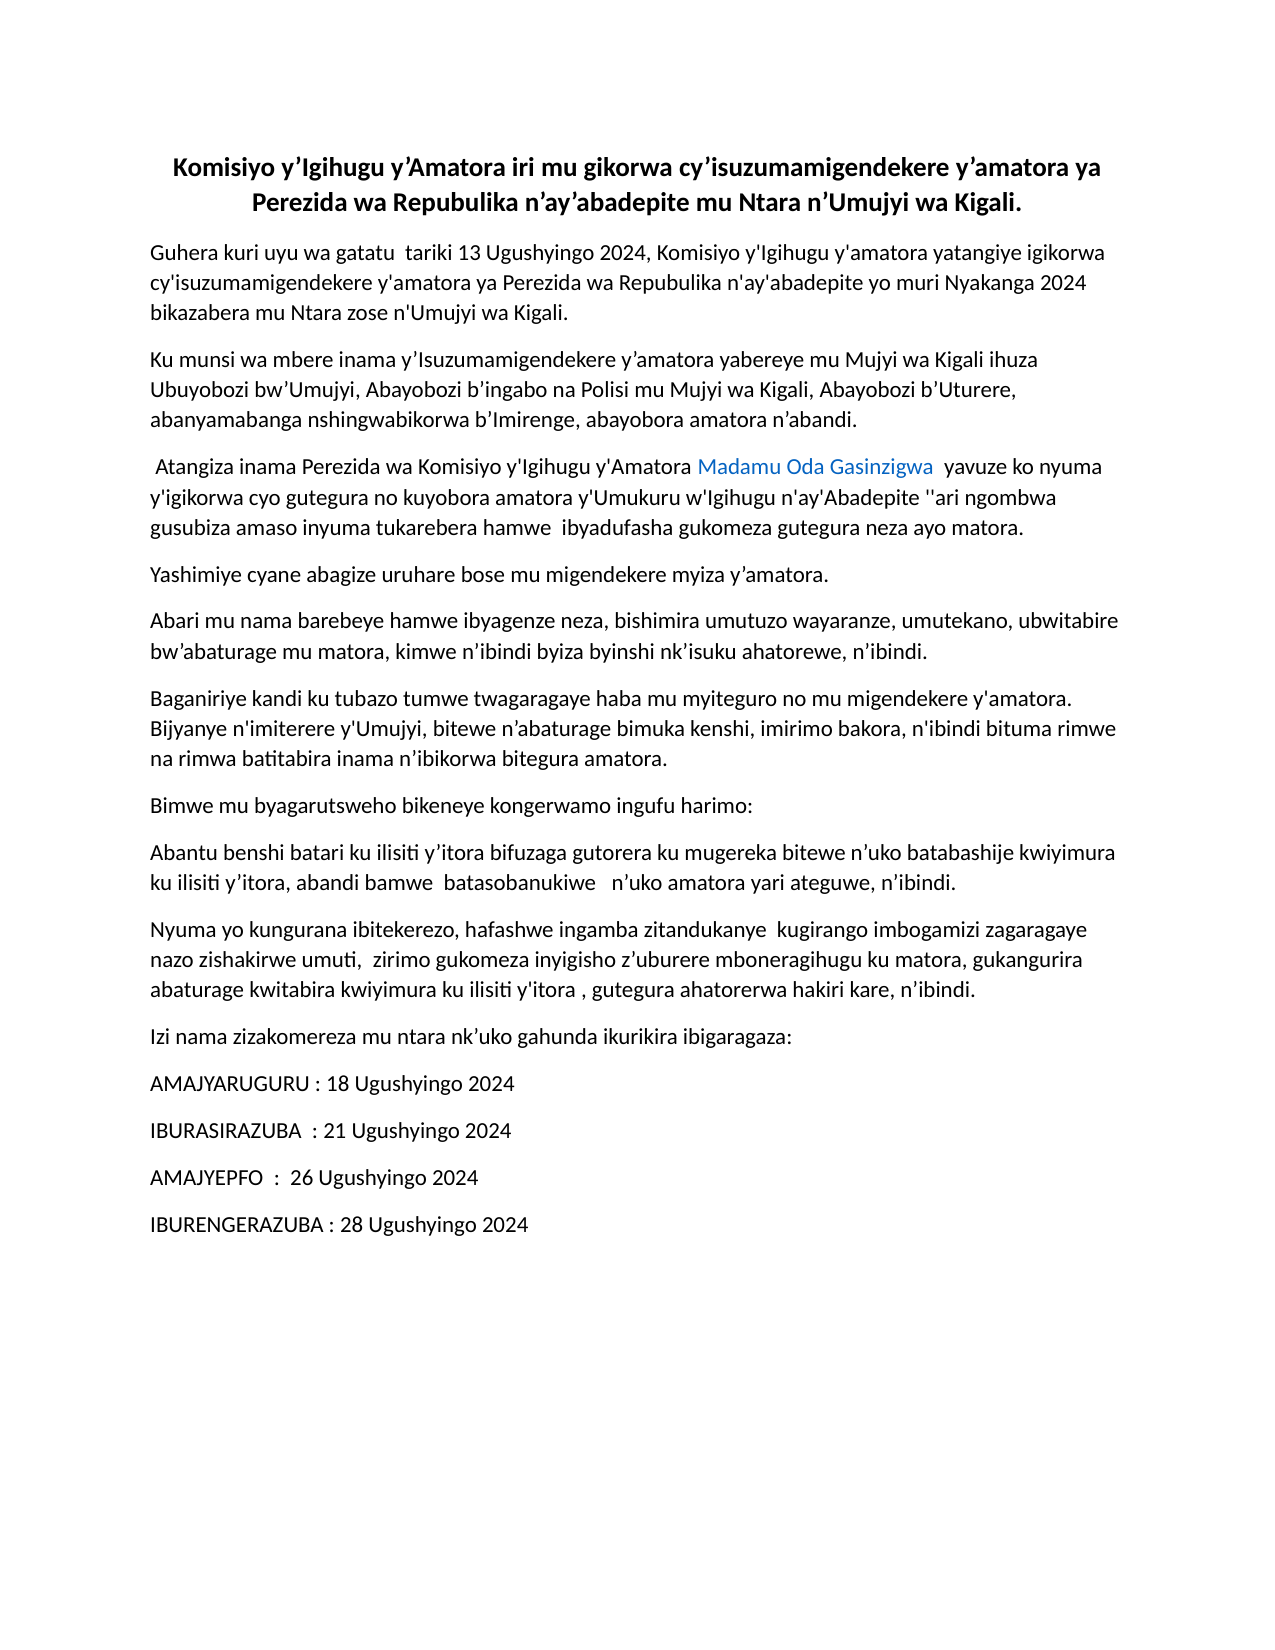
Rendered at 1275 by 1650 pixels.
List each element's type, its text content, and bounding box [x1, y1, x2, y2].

text Ku munsi wa mbere inama y’Isuzumamigendekere y’amatora yabereye mu Mujyi wa Kigali ihuza Ubuyobozi bw’Umujyi, Abayobozi b’ingabo na Polisi mu Mujyi wa Kigali, Abayobozi b’Uturere, abanyamabanga nshingwabikorwa b’Imirenge, abayobora amatora n’abandi. [150, 345, 1125, 434]
text IBURASIRAZUBA : 21 Ugushyingo 2024 [150, 1116, 1125, 1144]
text Yashimiye cyane abagize uruhare bose mu migendekere myiza y’amatora. [150, 560, 1125, 588]
text AMAJYEPFO : 26 Ugushyingo 2024 [150, 1163, 1125, 1191]
text Izi nama zizakomereza mu ntara nk’uko gahunda ikurikira ibigaragaza: [150, 1022, 1125, 1050]
text Bimwe mu byagarutsweho bikeneye kongerwamo ingufu harimo: [150, 791, 1125, 819]
text Guhera kuri uyu wa gatatu tariki 13 Ugushyingo 2024, Komisiyo y'Igihugu y'amatora yatangiye igikorwa cy'isuzumamigendekere y'amatora ya Perezida wa Repubulika n'ay'abadepite yo muri Nyakanga 2024 bikazabera mu Ntara zose n'Umujyi wa Kigali. [150, 238, 1125, 326]
text Baganiriye kandi ku tubazo tumwe twagaragaye haba mu myiteguro no mu migendekere y'amatora. Bijyanye n'imiterere y'Umujyi, bitewe n’abaturage bimuka kenshi, imirimo bakora, n'ibindi bituma rimwe na rimwa batitabira inama n’ibikorwa bitegura amatora. [150, 684, 1125, 772]
text Abantu benshi batari ku ilisiti y’itora bifuzaga gutorera ku mugereka bitewe n’uko batabashije kwiyimura ku ilisiti y’itora, abandi bamwe batasobanukiwe n’uko amatora yari ateguwe, n’ibindi. [150, 838, 1125, 896]
text Atangiza inama Perezida wa Komisiyo y'Igihugu y'Amatora Madamu Oda Gasinzigwa yavuze ko nyuma y'igikorwa cyo gutegura no kuyobora amatora y'Umukuru w'Igihugu n'ay'Abadepite ''ari ngombwa gusubiza amaso inyuma tukarebera hamwe ibyadufasha gukomeza gutegura neza ayo matora. [150, 452, 1125, 541]
text IBURENGERAZUBA : 28 Ugushyingo 2024 [150, 1210, 1125, 1238]
text Abari mu nama barebeye hamwe ibyagenze neza, bishimira umutuzo wayaranze, umutekano, ubwitabire bw’abaturage mu matora, kimwe n’ibindi byiza byinshi nk’isuku ahatorewe, n’ibindi. [150, 607, 1125, 665]
text Nyuma yo kungurana ibitekerezo, hafashwe ingamba zitandukanye kugirango imbogamizi zagaragaye nazo zishakirwe umuti, zirimo gukomeza inyigisho z’uburere mboneragihugu ku matora, gukangurira abaturage kwitabira kwiyimura ku ilisiti y'itora , gutegura ahatorerwa hakiri kare, n’ibindi. [150, 915, 1125, 1003]
text AMAJYARUGURU : 18 Ugushyingo 2024 [150, 1069, 1125, 1097]
text Komisiyo y’Igihugu y’Amatora iri mu gikorwa cy’isuzumamigendekere y’amatora ya Perezida wa Repubulika n’ay’abadepite mu Ntara n’Umujyi wa Kigali. [150, 150, 1125, 219]
